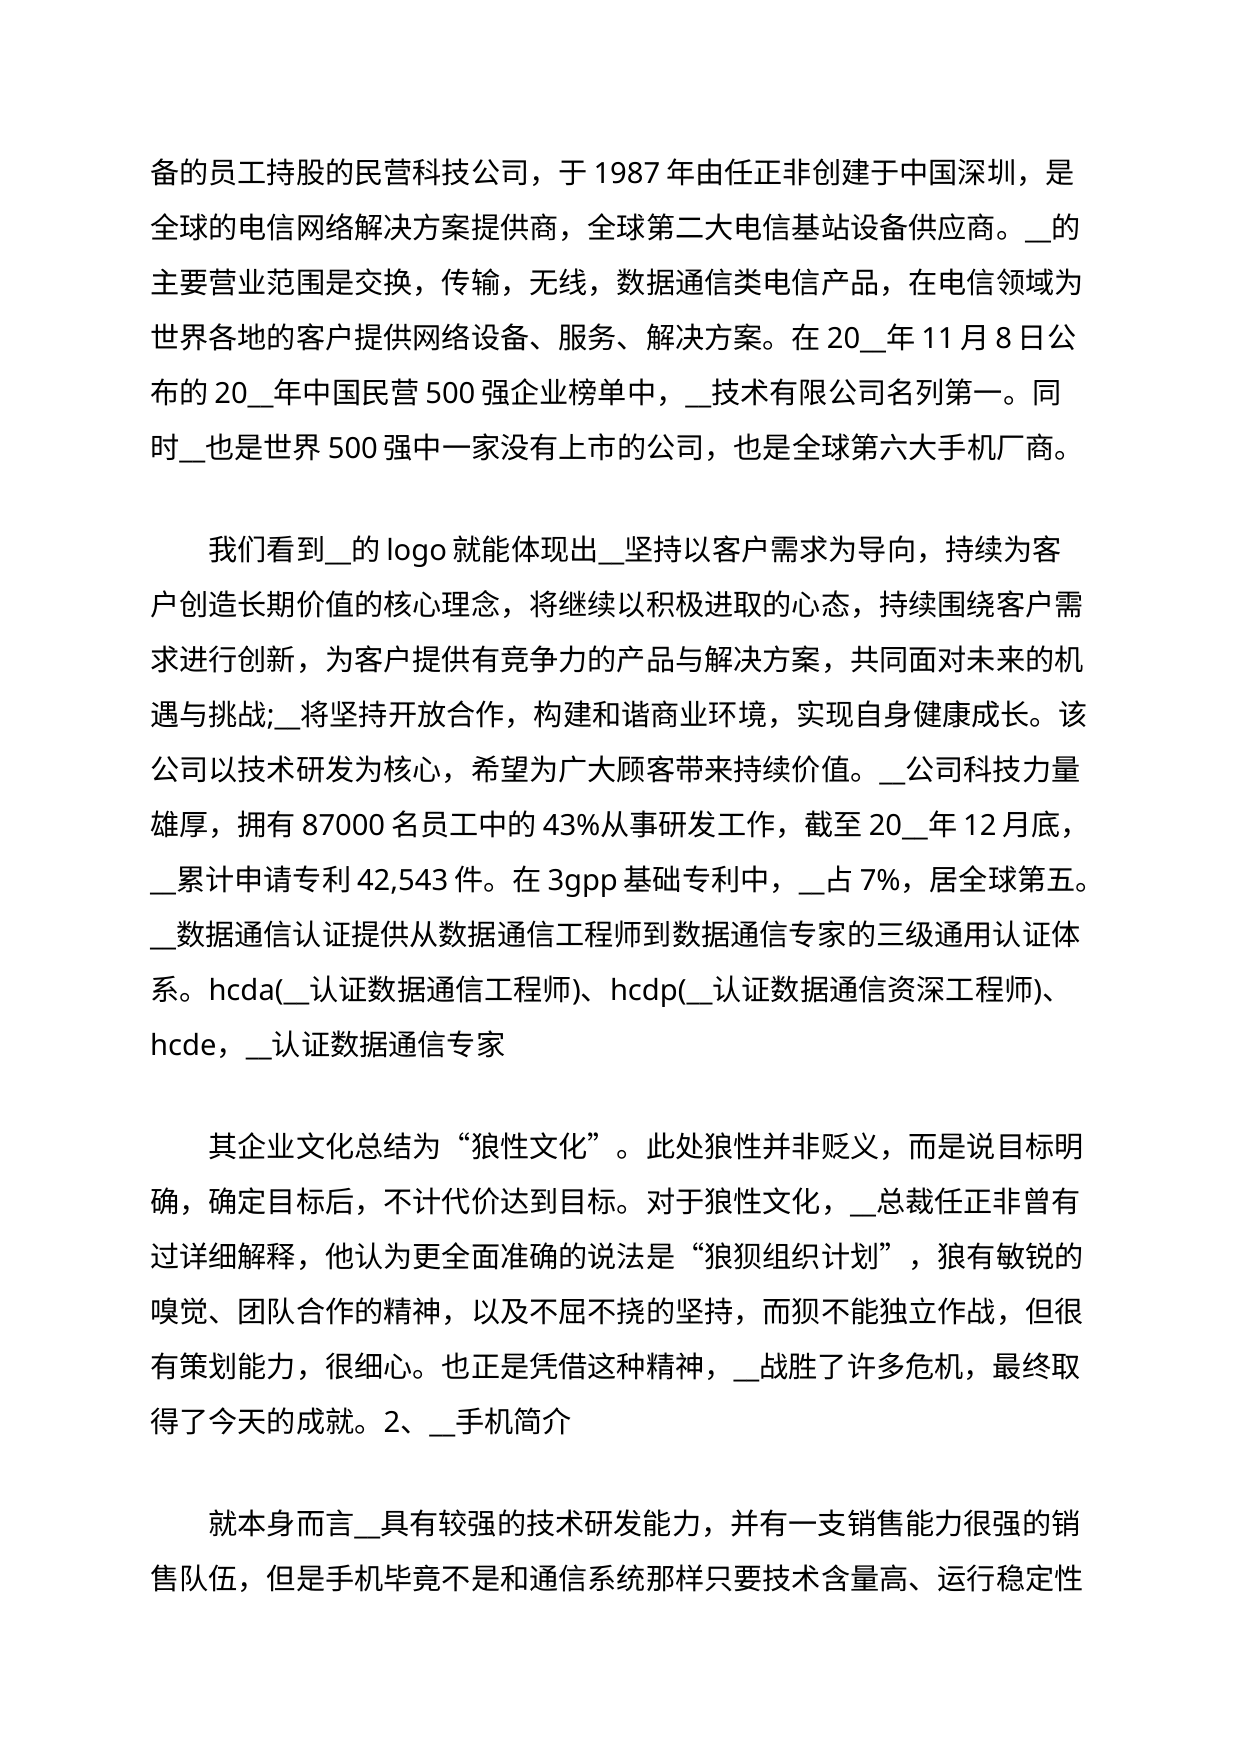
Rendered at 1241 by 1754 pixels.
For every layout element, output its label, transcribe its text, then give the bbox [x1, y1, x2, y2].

text 我们看到__的logo就能体现出__坚持以客户需求为导向，持续为客户创造长期价值的核心理念，将继续以积极进取的心态，持续围绕客户需求进行创新，为客户提供有竞争力的产品与解决方案，共同面对未来的机遇与挑战;__将坚持开放合作，构建和谐商业环境，实现自身健康成长。该公司以技术研发为核心，希望为广大顾客带来持续价值。__公司科技力量雄厚，拥有87000名员工中的43%从事研发工作，截至20__年12月底，__累计申请专利42,543件。在3gpp基础专利中，__占7%，居全球第五。__数据通信认证提供从数据通信工程师到数据通信专家的三级通用认证体系。hcda(__认证数据通信工程师)、hcdp(__认证数据通信资深工程师)、hcde，__认证数据通信专家 [150, 527, 1090, 1064]
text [150, 150, 1090, 467]
text 其企业文化总结为“狼性文化”。此处狼性并非贬义，而是说目标明确，确定目标后，不计代价达到目标。对于狼性文化，__总裁任正非曾有过详细解释，他认为更全面准确的说法是“狼狈组织计划”，狼有敏锐的嗅觉、团队合作的精神，以及不屈不挠的坚持，而狈不能独立作战，但很有策划能力，很细心。也正是凭借这种精神，__战胜了许多危机，最终取得了今天的成就。2、__手机简介 [150, 1124, 1090, 1441]
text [150, 1500, 1090, 1598]
